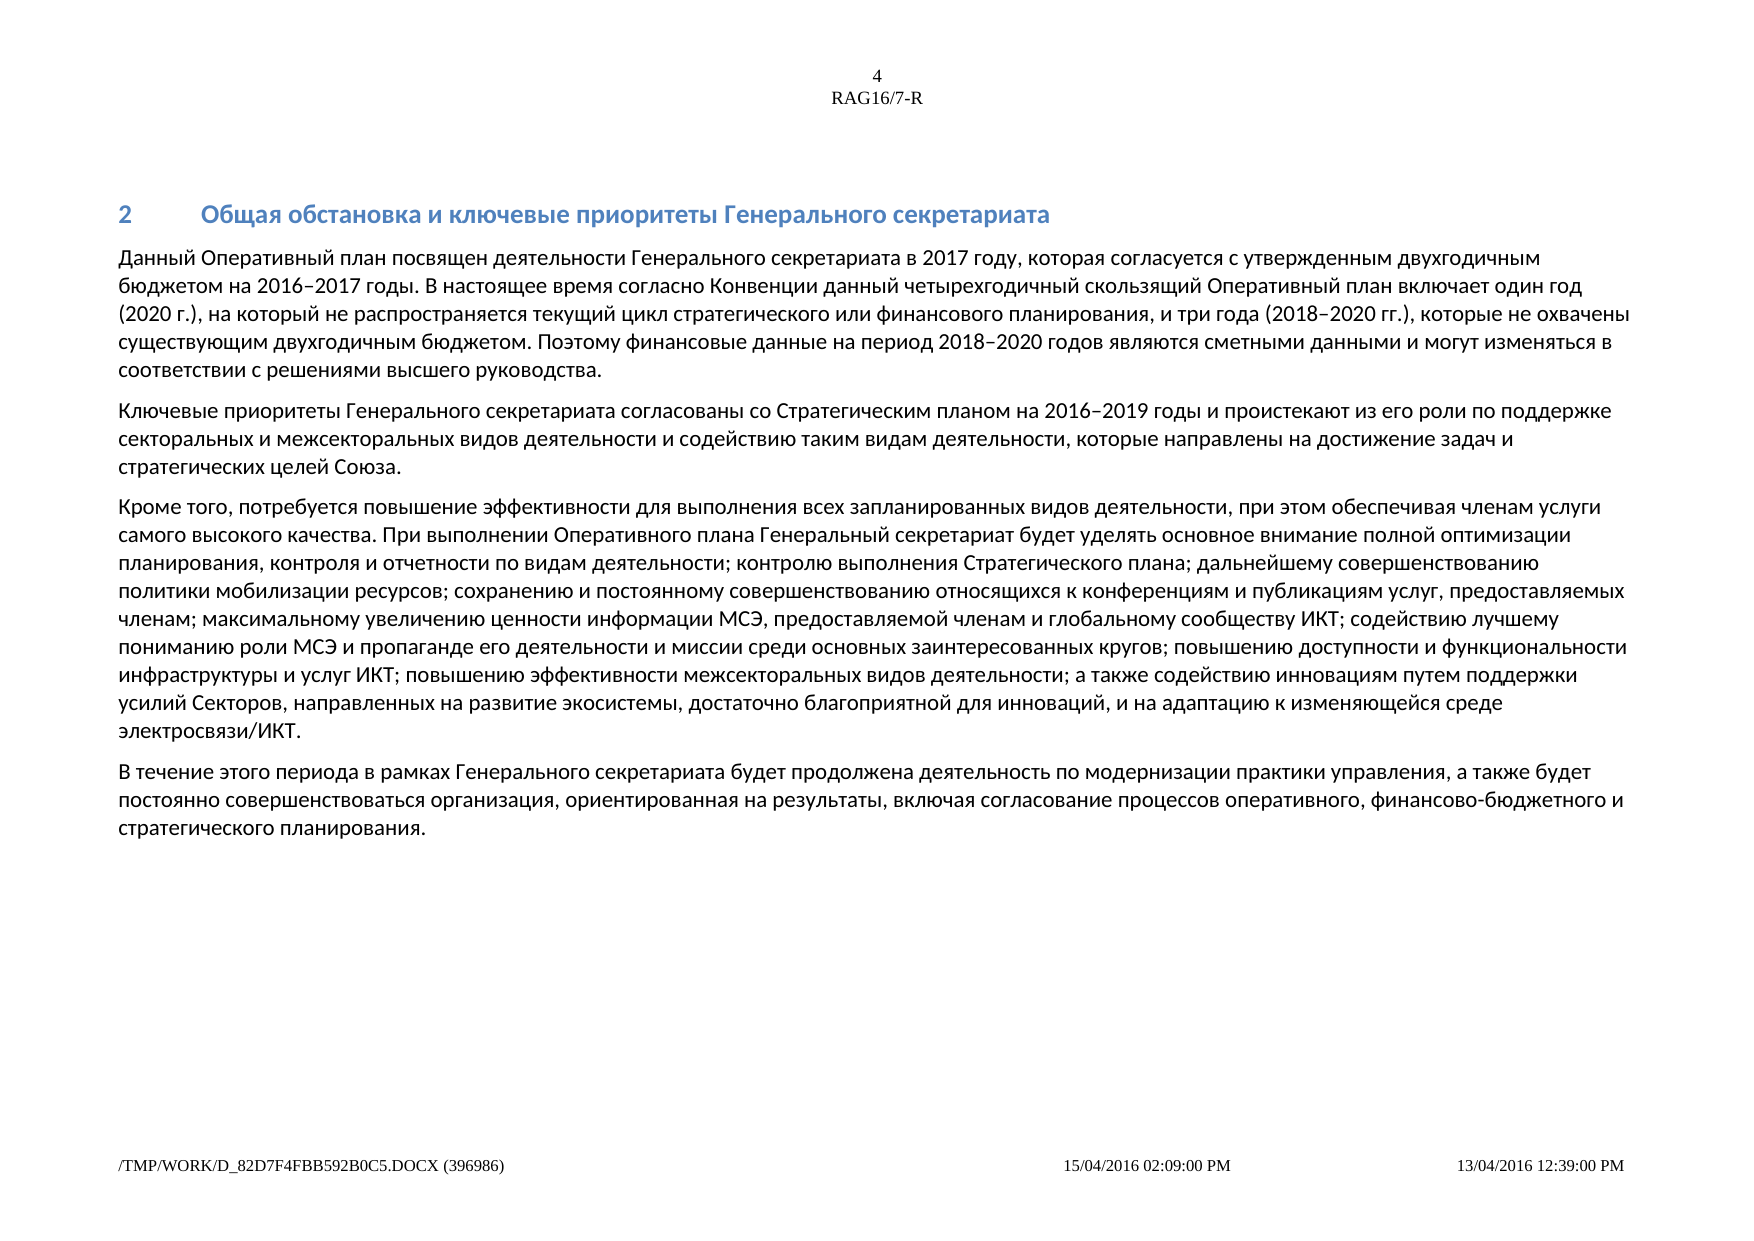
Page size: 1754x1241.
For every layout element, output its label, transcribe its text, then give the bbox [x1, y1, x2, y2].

text Кроме того, потребуется повышение эффективности для выполнения всех запланированных видов деятельности, при этом обеспечивая членам услуги самого высокого качества. При выполнении Оперативного плана Генеральный секретариат будет уделять основное внимание полной оптимизации планирования, контроля и отчетности по видам деятельности; контролю выполнения Стратегического плана; дальнейшему совершенствованию политики мобилизации ресурсов; сохранению и постоянному совершенствованию относящихся к конференциям и публикациям услуг, предоставляемых членам; максимальному увеличению ценности информации МСЭ, предоставляемой членам и глобальному сообществу ИКТ; содействию лучшему пониманию роли МСЭ и пропаганде его деятельности и миссии среди основных заинтересованных кругов; повышению доступности и функциональности инфраструктуры и услуг ИКТ; повышению эффективности межсекторальных видов деятельности; а также содействию инновациям путем поддержки усилий Секторов, направленных на развитие экосистемы, достаточно благоприятной для инноваций, и на адаптацию к изменяющейся среде электросвязи/ИКТ. [118, 492, 1636, 744]
text Данный Оперативный план посвящен деятельности Генерального секретариата в 2017 году, которая согласуется с утвержденным двухгодичным бюджетом на 2016–2017 годы. В настоящее время согласно Конвенции данный четырехгодичный скользящий Оперативный план включает один год (2020 г.), на который не распространяется текущий цикл стратегического или финансового планирования, и три года (2018–2020 гг.), которые не охвачены существующим двухгодичным бюджетом. Поэтому финансовые данные на период 2018–2020 годов являются сметными данными и могут изменяться в соответствии с решениями высшего руководства. [118, 243, 1636, 383]
text В течение этого периода в рамках Генерального секретариата будет продолжена деятельность по модернизации практики управления, а также будет постоянно совершенствоваться организация, ориентированная на результаты, включая согласование процессов оперативного, финансово-бюджетного и стратегического планирования. [118, 757, 1636, 841]
text Ключевые приоритеты Генерального секретариата согласованы со Стратегическим планом на 2016–2019 годы и проистекают из его роли по поддержке секторальных и межсекторальных видов деятельности и содействию таким видам деятельности, которые направлены на достижение задач и стратегических целей Союза. [118, 396, 1636, 480]
subtitle 2 Общая обстановка и ключевые приоритеты Генерального секретариата [118, 198, 1636, 231]
